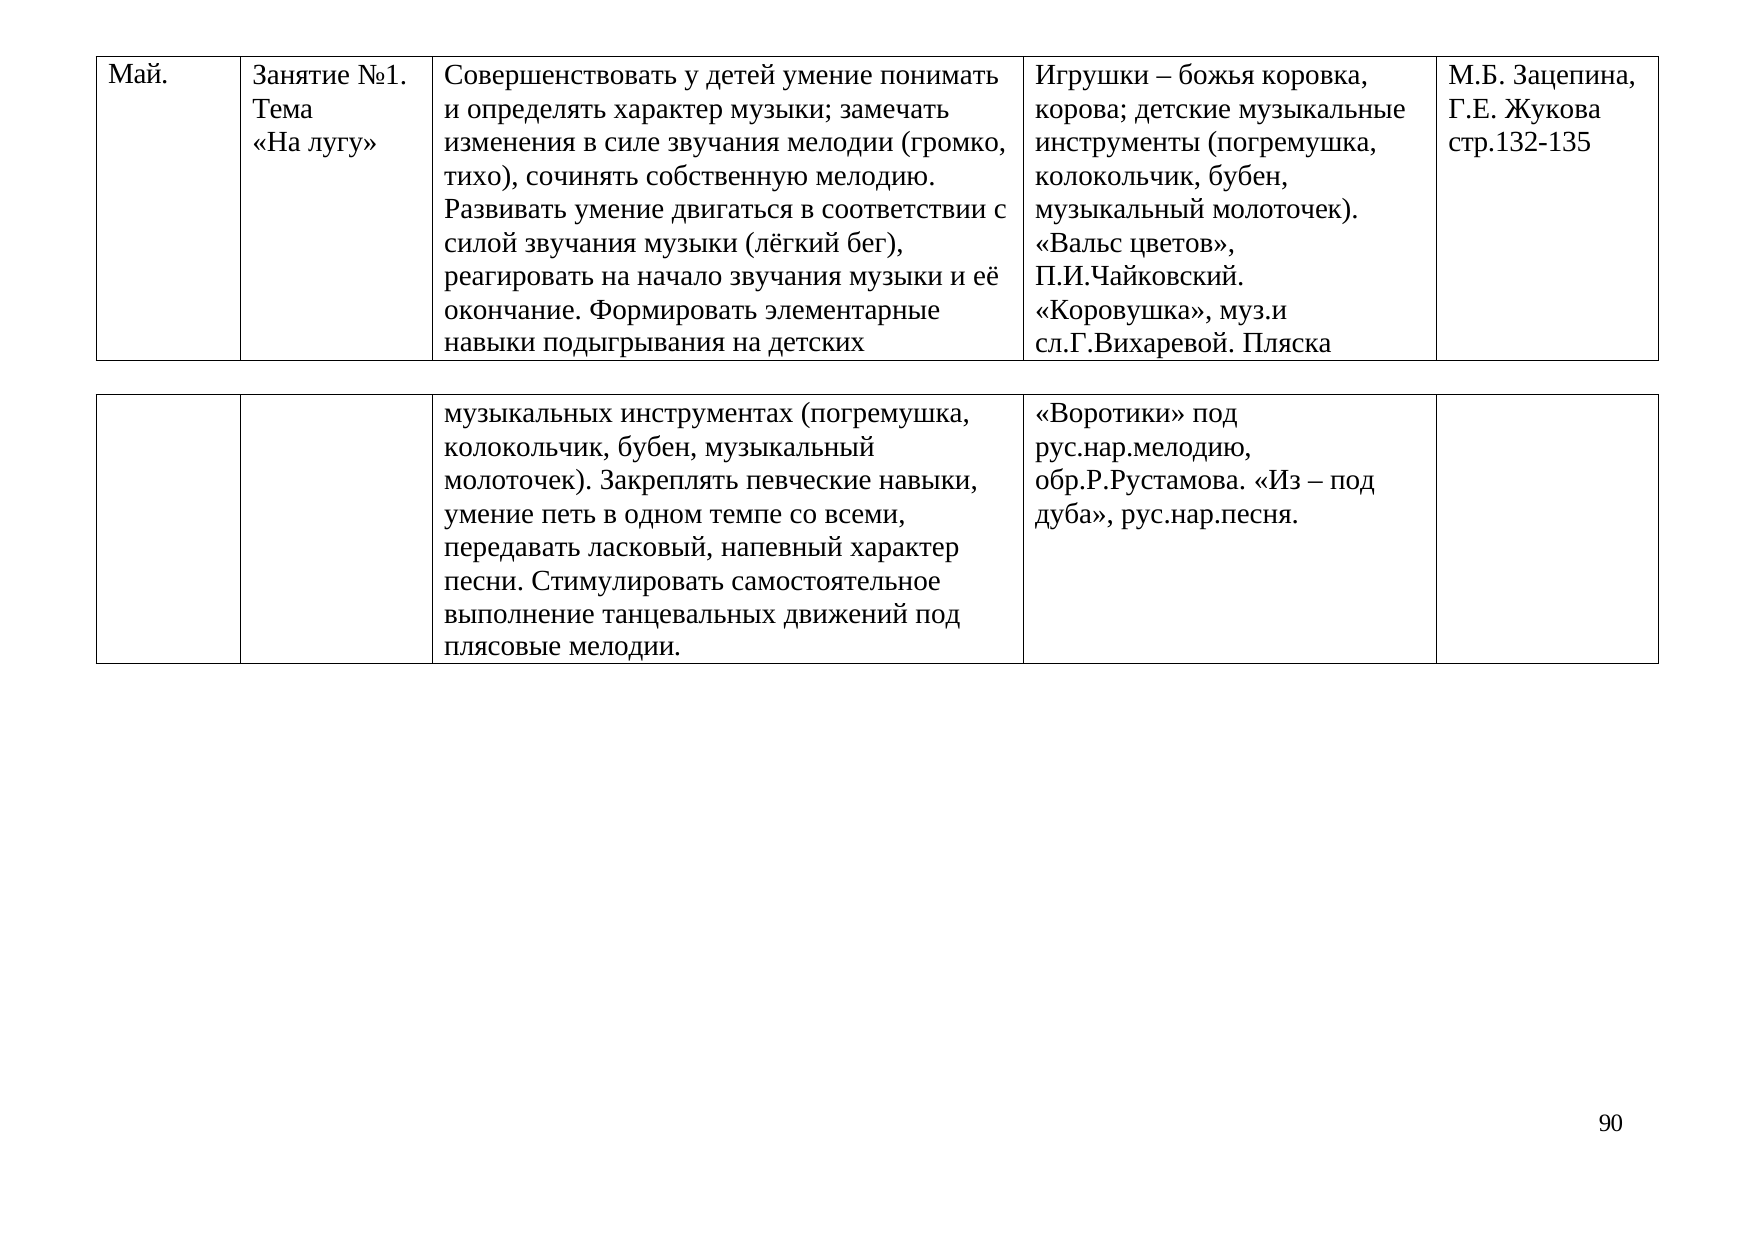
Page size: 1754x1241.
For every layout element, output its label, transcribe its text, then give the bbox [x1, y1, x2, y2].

table_cell Игрушки – божья коровка, корова; детские музыкальные инструменты (погремушка, колокольчик, бубен, музыкальный молоточек). «Вальс цветов», П.И.Чайковский. «Коровушка», муз.и сл.Г.Вихаревой. Пляска [1024, 57, 1436, 359]
table_header «Воротики» под рус.нар.мелодию, обр.Р.Рустамова. «Из – под дуба», рус.нар.песня. [1024, 395, 1436, 663]
table_cell Май. [97, 57, 240, 359]
table_header [97, 395, 240, 663]
table_header [1437, 395, 1658, 663]
table_cell Совершенствовать у детей умение понимать и определять характер музыки; замечать изменения в силе звучания мелодии (громко, тихо), сочинять собственную мелодию. Развивать умение двигаться в соответствии с силой звучания музыки (лёгкий бег), реагировать на начало звучания музыки и её окончание. Формировать элементарные навыки подыгрывания на детских [433, 57, 1023, 359]
table_cell М.Б. Зацепина, Г.Е. Жукова стр.132-135 [1437, 57, 1658, 359]
table_header музыкальных инструментах (погремушка, колокольчик, бубен, музыкальный молоточек). Закреплять певческие навыки, умение петь в одном темпе со всеми, передавать ласковый, напевный характер песни. Стимулировать самостоятельное выполнение танцевальных движений под плясовые мелодии. [433, 395, 1023, 663]
table_header [241, 395, 432, 663]
table_cell Занятие №1. Тема «На лугу» [241, 57, 432, 359]
